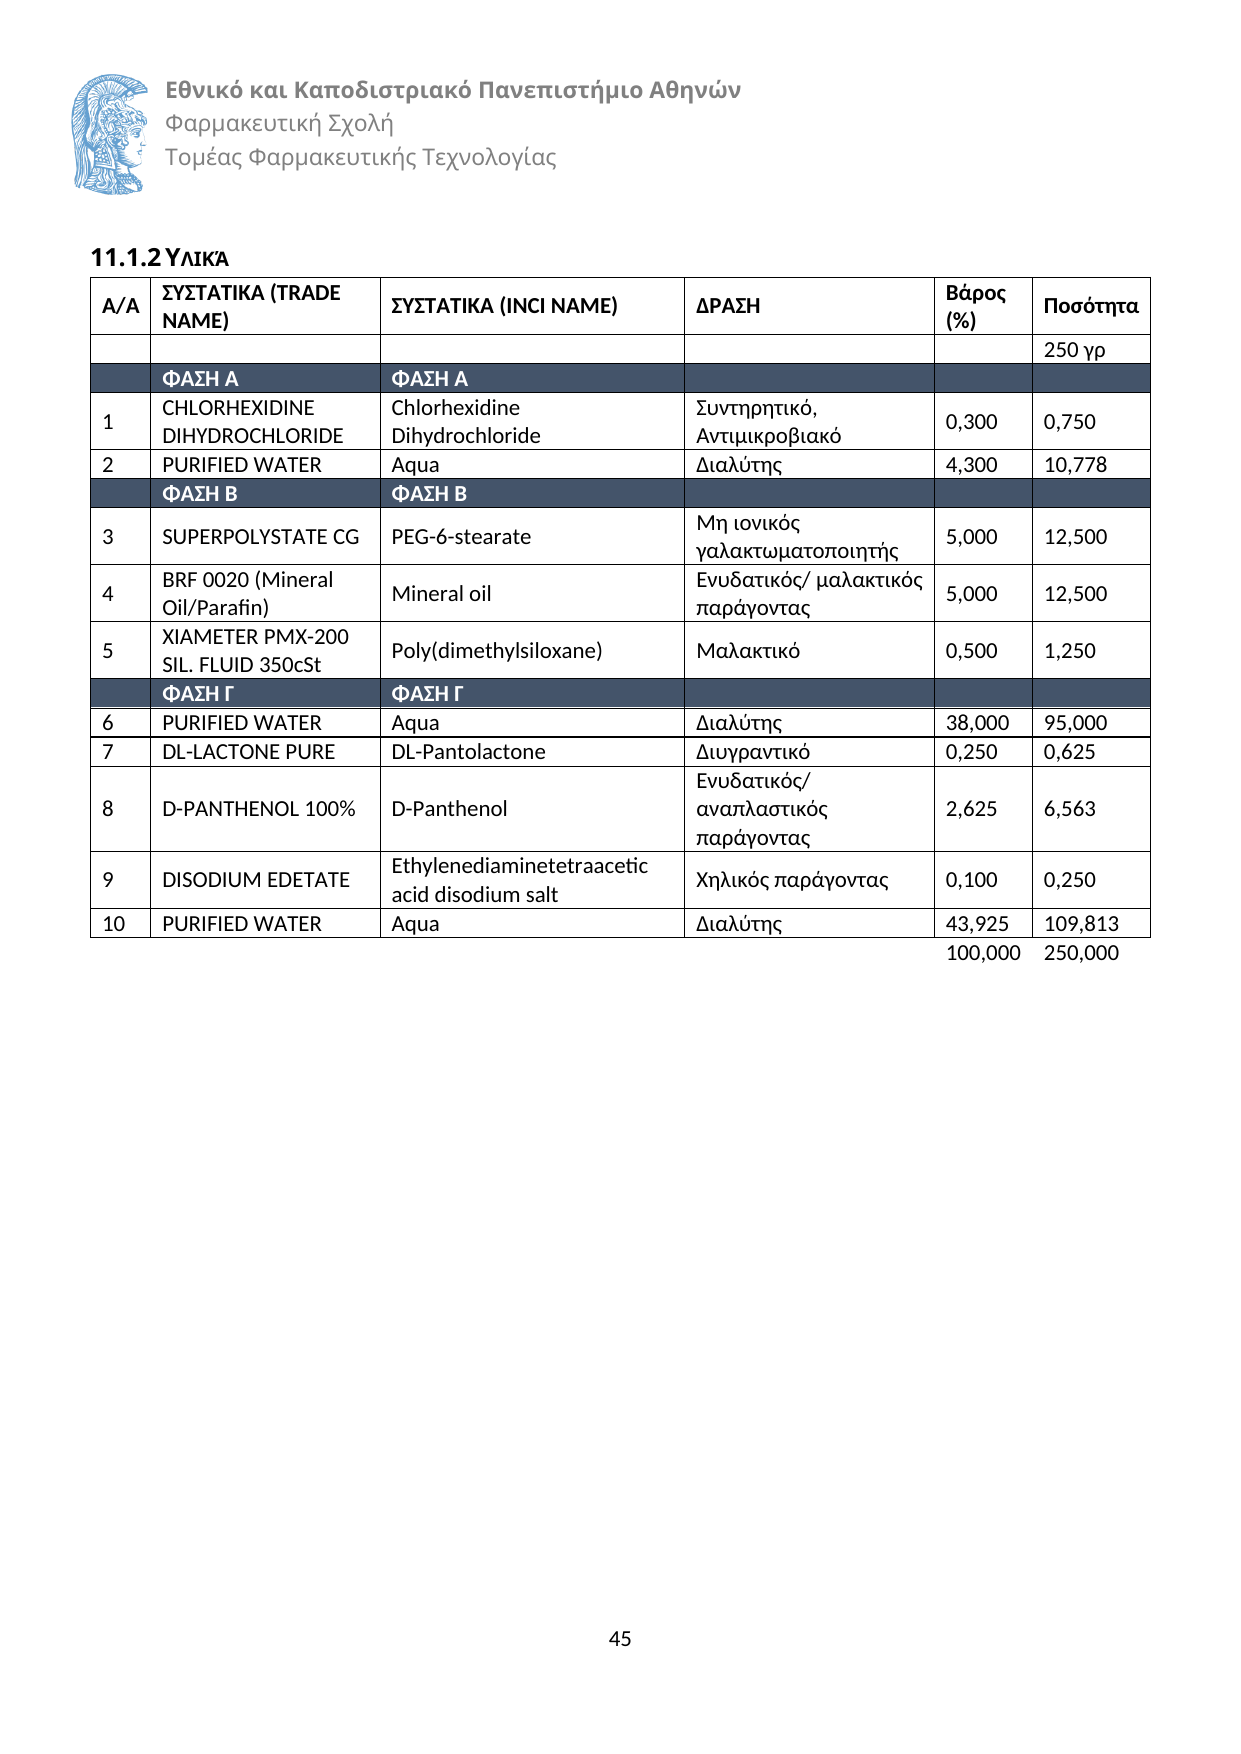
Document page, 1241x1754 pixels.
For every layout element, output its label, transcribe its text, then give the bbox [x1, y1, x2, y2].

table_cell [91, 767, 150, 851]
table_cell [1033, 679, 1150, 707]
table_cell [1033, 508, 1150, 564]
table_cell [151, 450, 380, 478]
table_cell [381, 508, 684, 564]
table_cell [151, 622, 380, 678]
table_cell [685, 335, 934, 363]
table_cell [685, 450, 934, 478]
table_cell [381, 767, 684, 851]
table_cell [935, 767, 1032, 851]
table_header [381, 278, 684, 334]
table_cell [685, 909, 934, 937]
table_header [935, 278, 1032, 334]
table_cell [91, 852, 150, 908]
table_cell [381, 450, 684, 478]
subtitle Υλικά [90, 240, 1150, 274]
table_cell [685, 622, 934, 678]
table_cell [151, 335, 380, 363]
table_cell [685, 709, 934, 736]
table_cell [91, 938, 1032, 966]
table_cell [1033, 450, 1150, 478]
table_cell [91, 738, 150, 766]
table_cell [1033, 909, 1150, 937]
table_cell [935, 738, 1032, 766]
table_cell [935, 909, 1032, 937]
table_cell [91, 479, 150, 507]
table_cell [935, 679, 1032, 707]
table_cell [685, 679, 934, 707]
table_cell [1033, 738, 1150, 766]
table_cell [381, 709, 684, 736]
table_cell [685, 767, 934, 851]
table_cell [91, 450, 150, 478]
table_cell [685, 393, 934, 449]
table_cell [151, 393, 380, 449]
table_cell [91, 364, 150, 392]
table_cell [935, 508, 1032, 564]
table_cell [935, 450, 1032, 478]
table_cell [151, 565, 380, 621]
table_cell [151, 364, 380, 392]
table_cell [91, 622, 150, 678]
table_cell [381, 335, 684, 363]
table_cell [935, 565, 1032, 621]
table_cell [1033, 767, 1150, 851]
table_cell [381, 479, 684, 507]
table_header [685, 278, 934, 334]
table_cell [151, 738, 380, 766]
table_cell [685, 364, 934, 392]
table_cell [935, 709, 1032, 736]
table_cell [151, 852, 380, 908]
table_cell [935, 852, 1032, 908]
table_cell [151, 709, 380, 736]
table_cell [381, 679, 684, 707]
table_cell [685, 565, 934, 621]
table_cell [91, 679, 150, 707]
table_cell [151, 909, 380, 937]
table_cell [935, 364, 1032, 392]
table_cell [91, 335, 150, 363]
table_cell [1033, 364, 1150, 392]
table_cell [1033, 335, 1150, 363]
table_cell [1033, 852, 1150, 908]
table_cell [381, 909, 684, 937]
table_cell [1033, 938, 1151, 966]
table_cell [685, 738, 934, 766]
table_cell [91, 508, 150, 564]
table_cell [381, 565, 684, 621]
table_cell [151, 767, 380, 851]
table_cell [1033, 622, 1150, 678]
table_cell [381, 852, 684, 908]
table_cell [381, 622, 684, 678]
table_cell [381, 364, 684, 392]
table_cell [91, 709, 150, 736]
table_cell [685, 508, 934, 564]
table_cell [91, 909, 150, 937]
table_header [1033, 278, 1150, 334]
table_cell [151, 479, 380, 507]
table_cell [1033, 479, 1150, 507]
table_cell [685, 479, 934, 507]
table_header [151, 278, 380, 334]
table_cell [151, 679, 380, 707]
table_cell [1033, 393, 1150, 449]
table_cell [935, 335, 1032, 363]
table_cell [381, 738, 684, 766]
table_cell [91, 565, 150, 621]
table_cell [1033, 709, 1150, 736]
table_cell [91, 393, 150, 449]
picture [71, 74, 148, 195]
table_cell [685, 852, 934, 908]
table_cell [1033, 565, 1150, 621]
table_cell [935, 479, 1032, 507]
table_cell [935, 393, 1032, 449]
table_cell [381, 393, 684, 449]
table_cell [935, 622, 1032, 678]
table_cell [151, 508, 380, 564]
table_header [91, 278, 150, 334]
